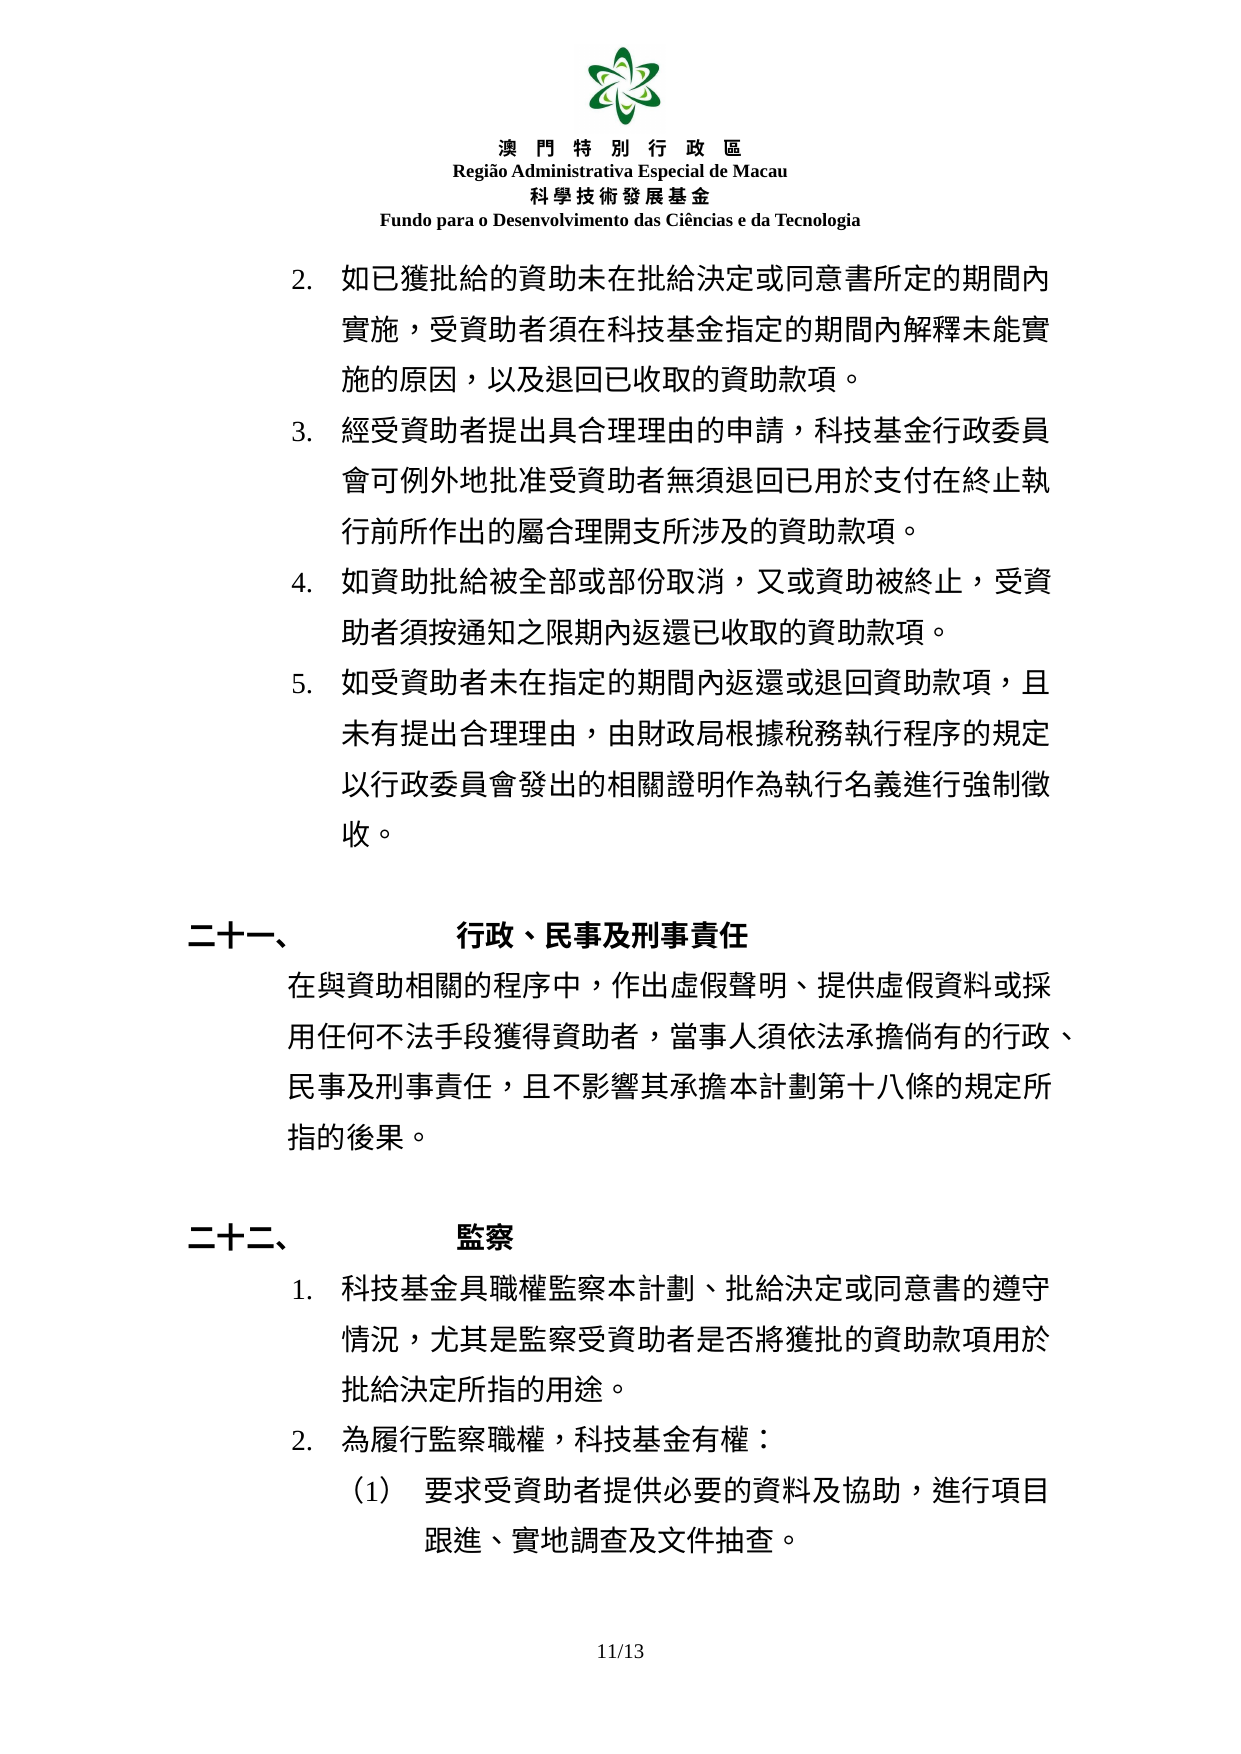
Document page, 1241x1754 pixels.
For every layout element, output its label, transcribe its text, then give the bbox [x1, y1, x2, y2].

list 為履行監察職權，科技基金有權： [291, 1416, 1053, 1460]
list 要求受資助者提供必要的資料及協助，進行項目跟進、實地調查及文件抽查。 [335, 1466, 1053, 1561]
list 如資助批給被全部或部份取消，又或資助被終止，受資助者須按通知之限期內返還已收取的資助款項。 [291, 558, 1053, 653]
list 經受資助者提出具合理理由的申請，科技基金行政委員會可例外地批准受資助者無須退回已用於支付在終止執行前所作出的屬合理開支所涉及的資助款項。 [291, 406, 1053, 552]
list 科技基金具職權監察本計劃、批給決定或同意書的遵守情況，尤其是監察受資助者是否將獲批的資助款項用於批給決定所指的用途。 [291, 1264, 1053, 1410]
picture [574, 44, 666, 134]
list 如受資助者未在指定的期間內返還或退回資助款項，且未有提出合理理由，由財政局根據稅務執行程序的規定，以行政委員會發出的相關證明作為執行名義進行強制徵收。 [291, 659, 1053, 855]
text 行政、民事及刑事責任 [187, 911, 1053, 956]
text 在與資助相關的程序中，作出虛假聲明、提供虛假資料或採用任何不法手段獲得資助者，當事人須依法承擔倘有的行政、民事及刑事責任，且不影響其承擔本計劃第十八條的規定所指的後果。 [287, 962, 1053, 1158]
text 監察 [187, 1214, 1053, 1258]
list 如已獲批給的資助未在批給決定或同意書所定的期間內實施，受資助者須在科技基金指定的期間內解釋未能實施的原因，以及退回已收取的資助款項。 [291, 255, 1053, 400]
